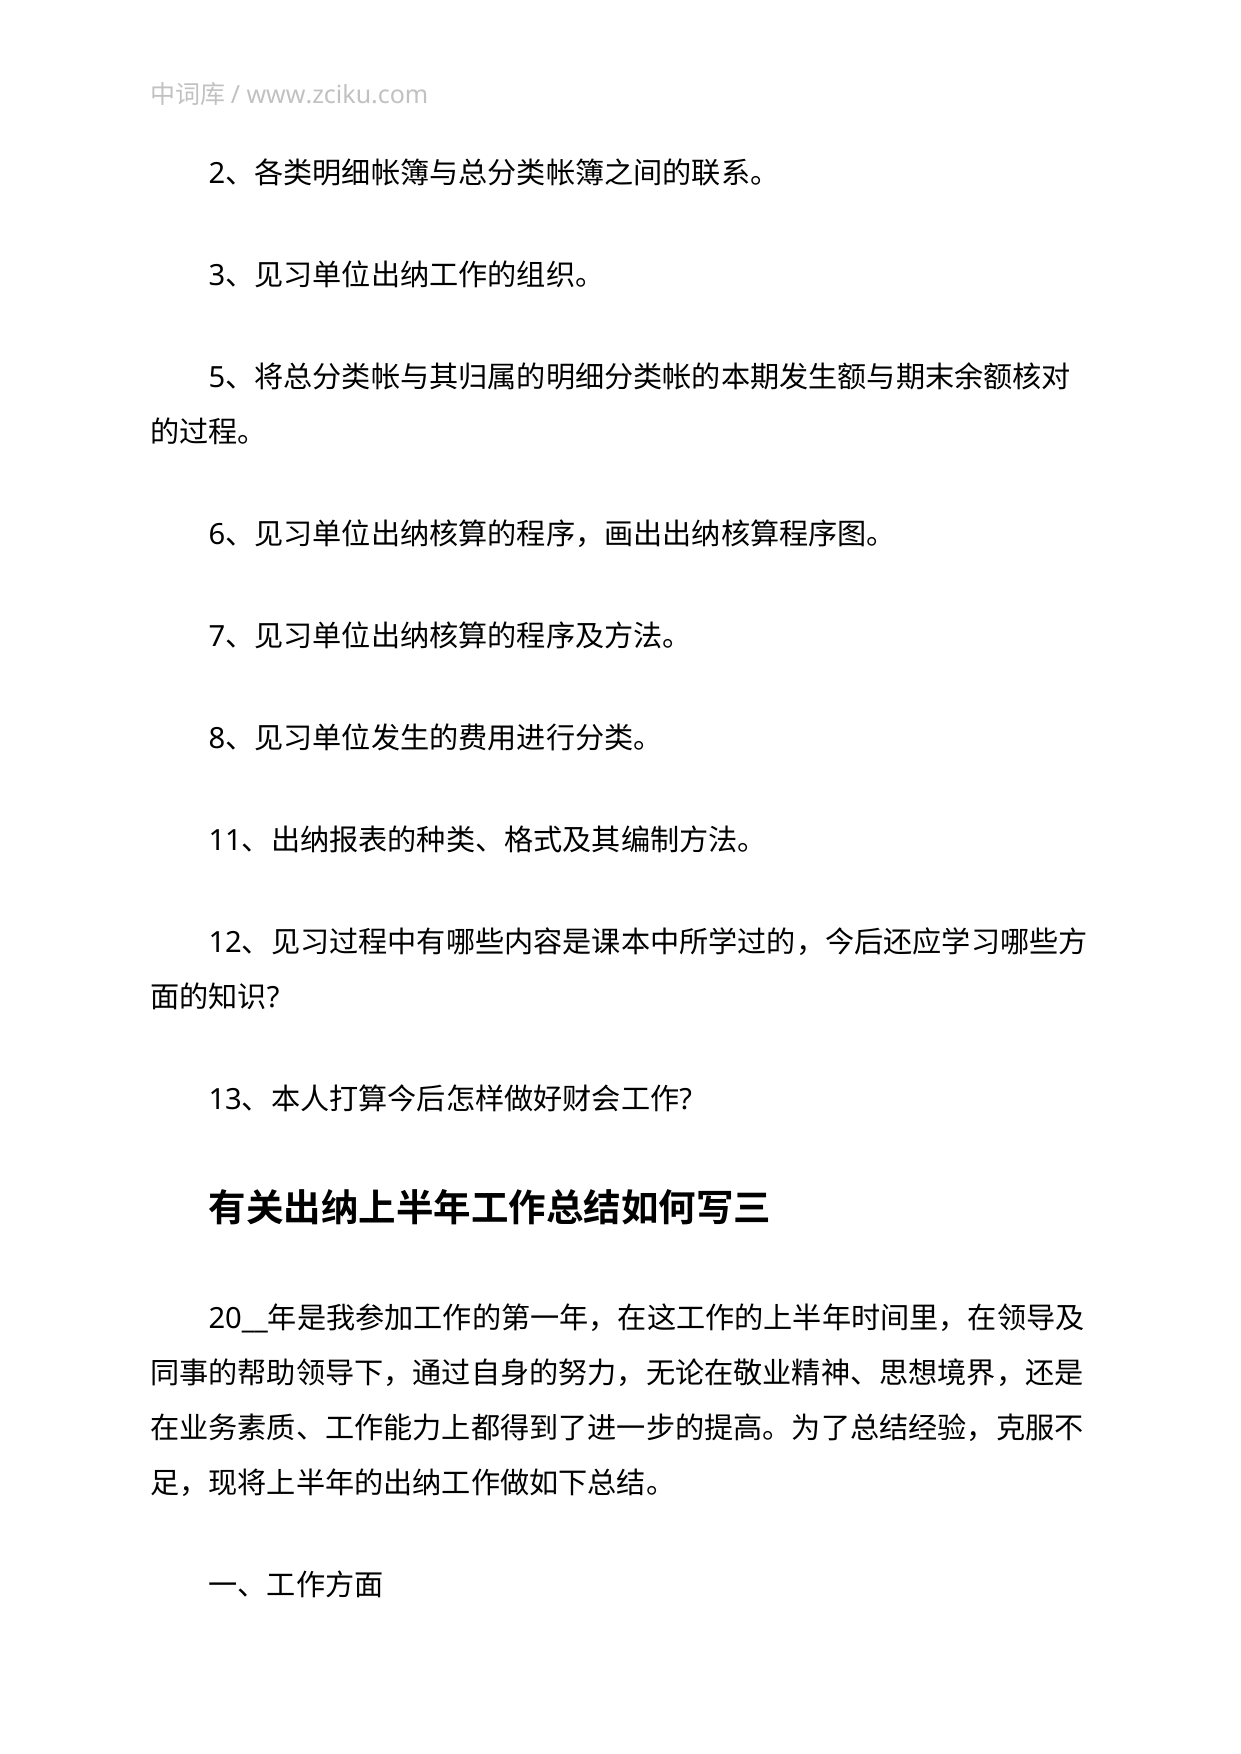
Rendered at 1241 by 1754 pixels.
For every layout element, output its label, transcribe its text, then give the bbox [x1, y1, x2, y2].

text 一、工作方面 [150, 1562, 1090, 1604]
text 13、本人打算今后怎样做好财会工作? [150, 1076, 1090, 1118]
text 7、见习单位出纳核算的程序及方法。 [150, 613, 1090, 655]
text 2、各类明细帐簿与总分类帐簿之间的联系。 [150, 150, 1090, 192]
text 有关出纳上半年工作总结如何写三 [150, 1178, 1090, 1232]
text 20__年是我参加工作的第一年，在这工作的上半年时间里，在领导及同事的帮助领导下，通过自身的努力，无论在敬业精神、思想境界，还是在业务素质、工作能力上都得到了进一步的提高。为了总结经验，克服不足，现将上半年的出纳工作做如下总结。 [150, 1295, 1090, 1502]
text 5、将总分类帐与其归属的明细分类帐的本期发生额与期末余额核对的过程。 [150, 354, 1090, 451]
text 12、见习过程中有哪些内容是课本中所学过的，今后还应学习哪些方面的知识? [150, 919, 1090, 1016]
text 11、出纳报表的种类、格式及其编制方法。 [150, 817, 1090, 859]
text 8、见习单位发生的费用进行分类。 [150, 715, 1090, 757]
text 3、见习单位出纳工作的组织。 [150, 252, 1090, 294]
text 6、见习单位出纳核算的程序，画出出纳核算程序图。 [150, 511, 1090, 553]
